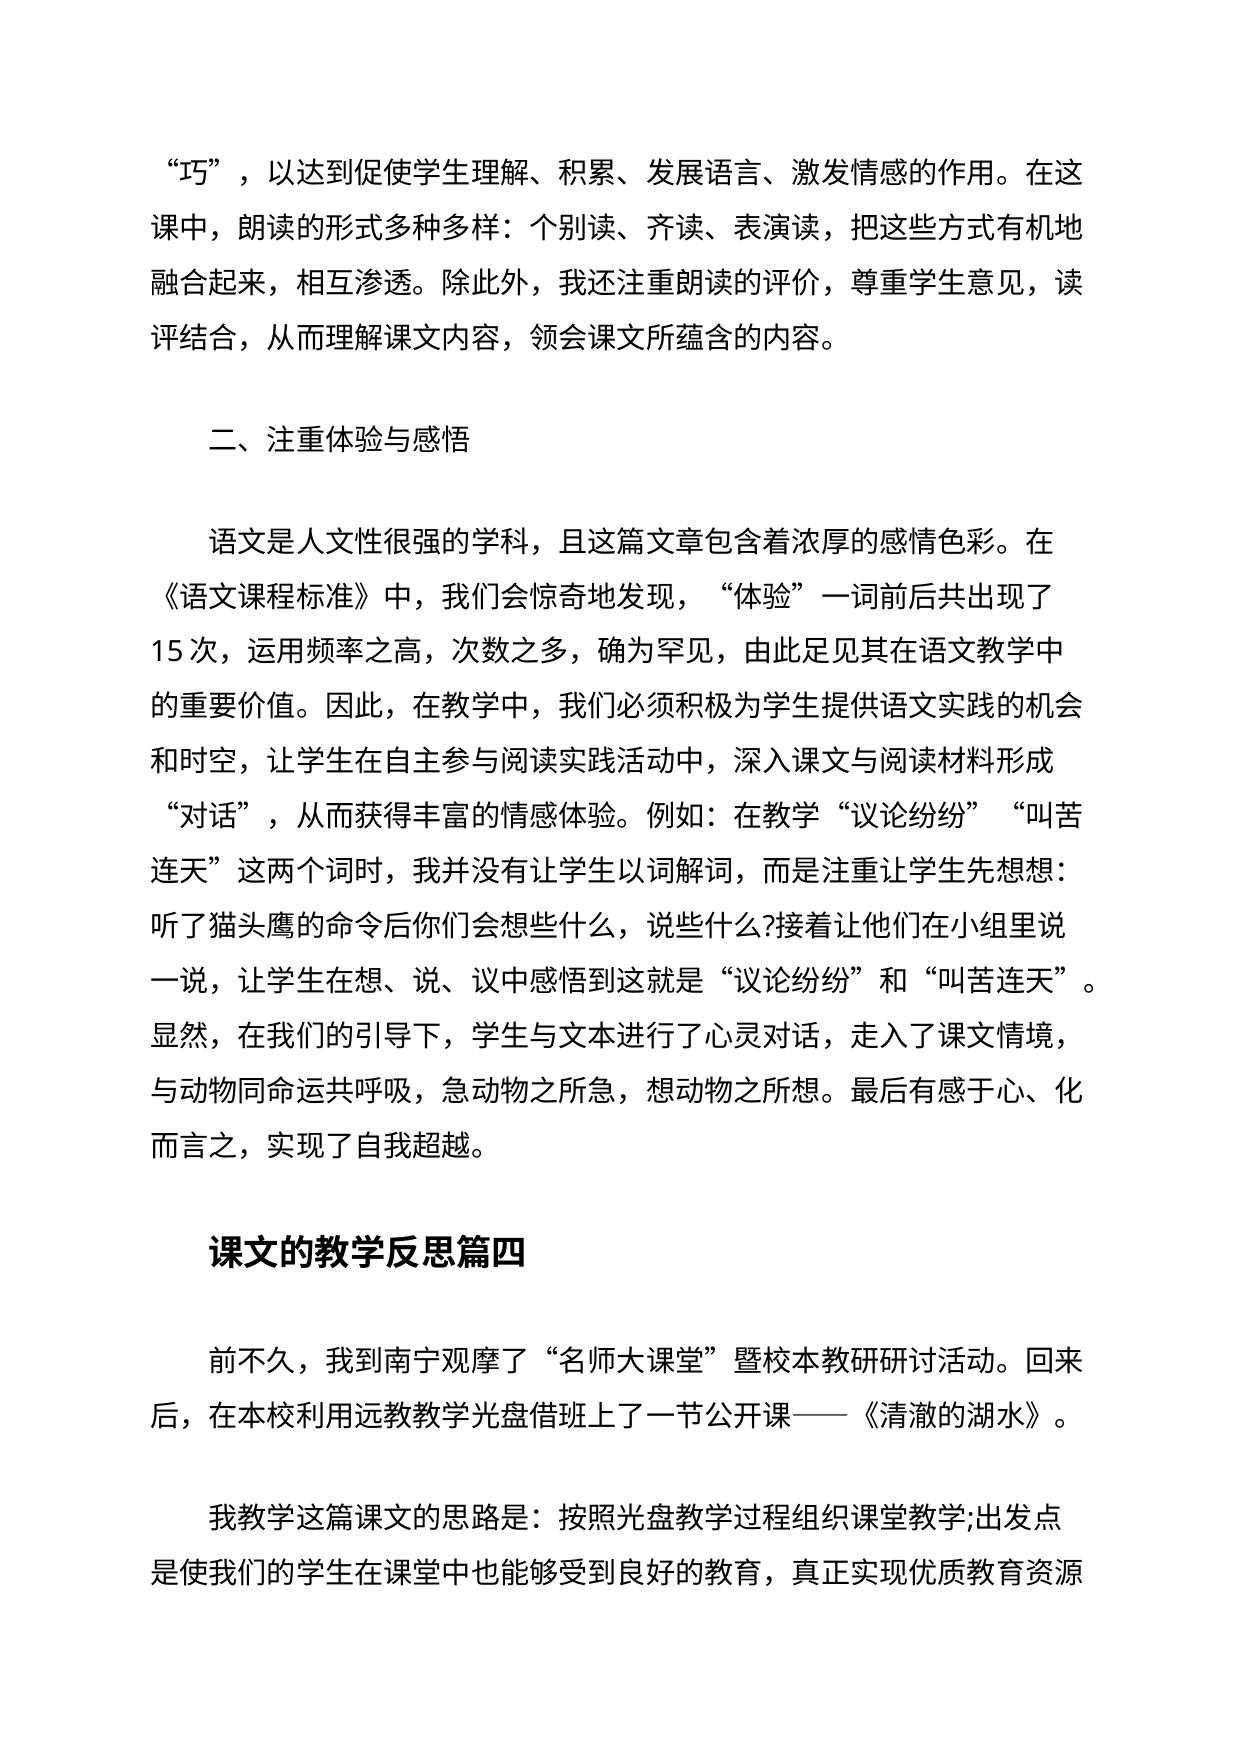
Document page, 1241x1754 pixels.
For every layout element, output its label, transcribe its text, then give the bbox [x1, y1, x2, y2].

text 二、注重体验与感悟 [150, 416, 1090, 459]
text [150, 150, 1090, 357]
text 语文是人文性很强的学科，且这篇文章包含着浓厚的感情色彩。在《语文课程标准》中，我们会惊奇地发现，“体验”一词前后共出现了15次，运用频率之高，次数之多，确为罕见，由此足见其在语文教学中的重要价值。因此，在教学中，我们必须积极为学生提供语文实践的机会和时空，让学生在自主参与阅读实践活动中，深入课文与阅读材料形成“对话”，从而获得丰富的情感体验。例如：在教学“议论纷纷”“叫苦连天”这两个词时，我并没有让学生以词解词，而是注重让学生先想想：听了猫头鹰的命令后你们会想些什么，说些什么?接着让他们在小组里说一说，让学生在想、说、议中感悟到这就是“议论纷纷”和“叫苦连天”。显然，在我们的引导下，学生与文本进行了心灵对话，走入了课文情境，与动物同命运共呼吸，急动物之所急，想动物之所想。最后有感于心、化而言之，实现了自我超越。 [150, 518, 1090, 1164]
text 课文的教学反思篇四 [150, 1224, 1090, 1275]
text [150, 1494, 1090, 1591]
text 前不久，我到南宁观摩了“名师大课堂”暨校本教研研讨活动。回来后，在本校利用远教教学光盘借班上了一节公开课——《清澈的湖水》。 [150, 1337, 1090, 1435]
